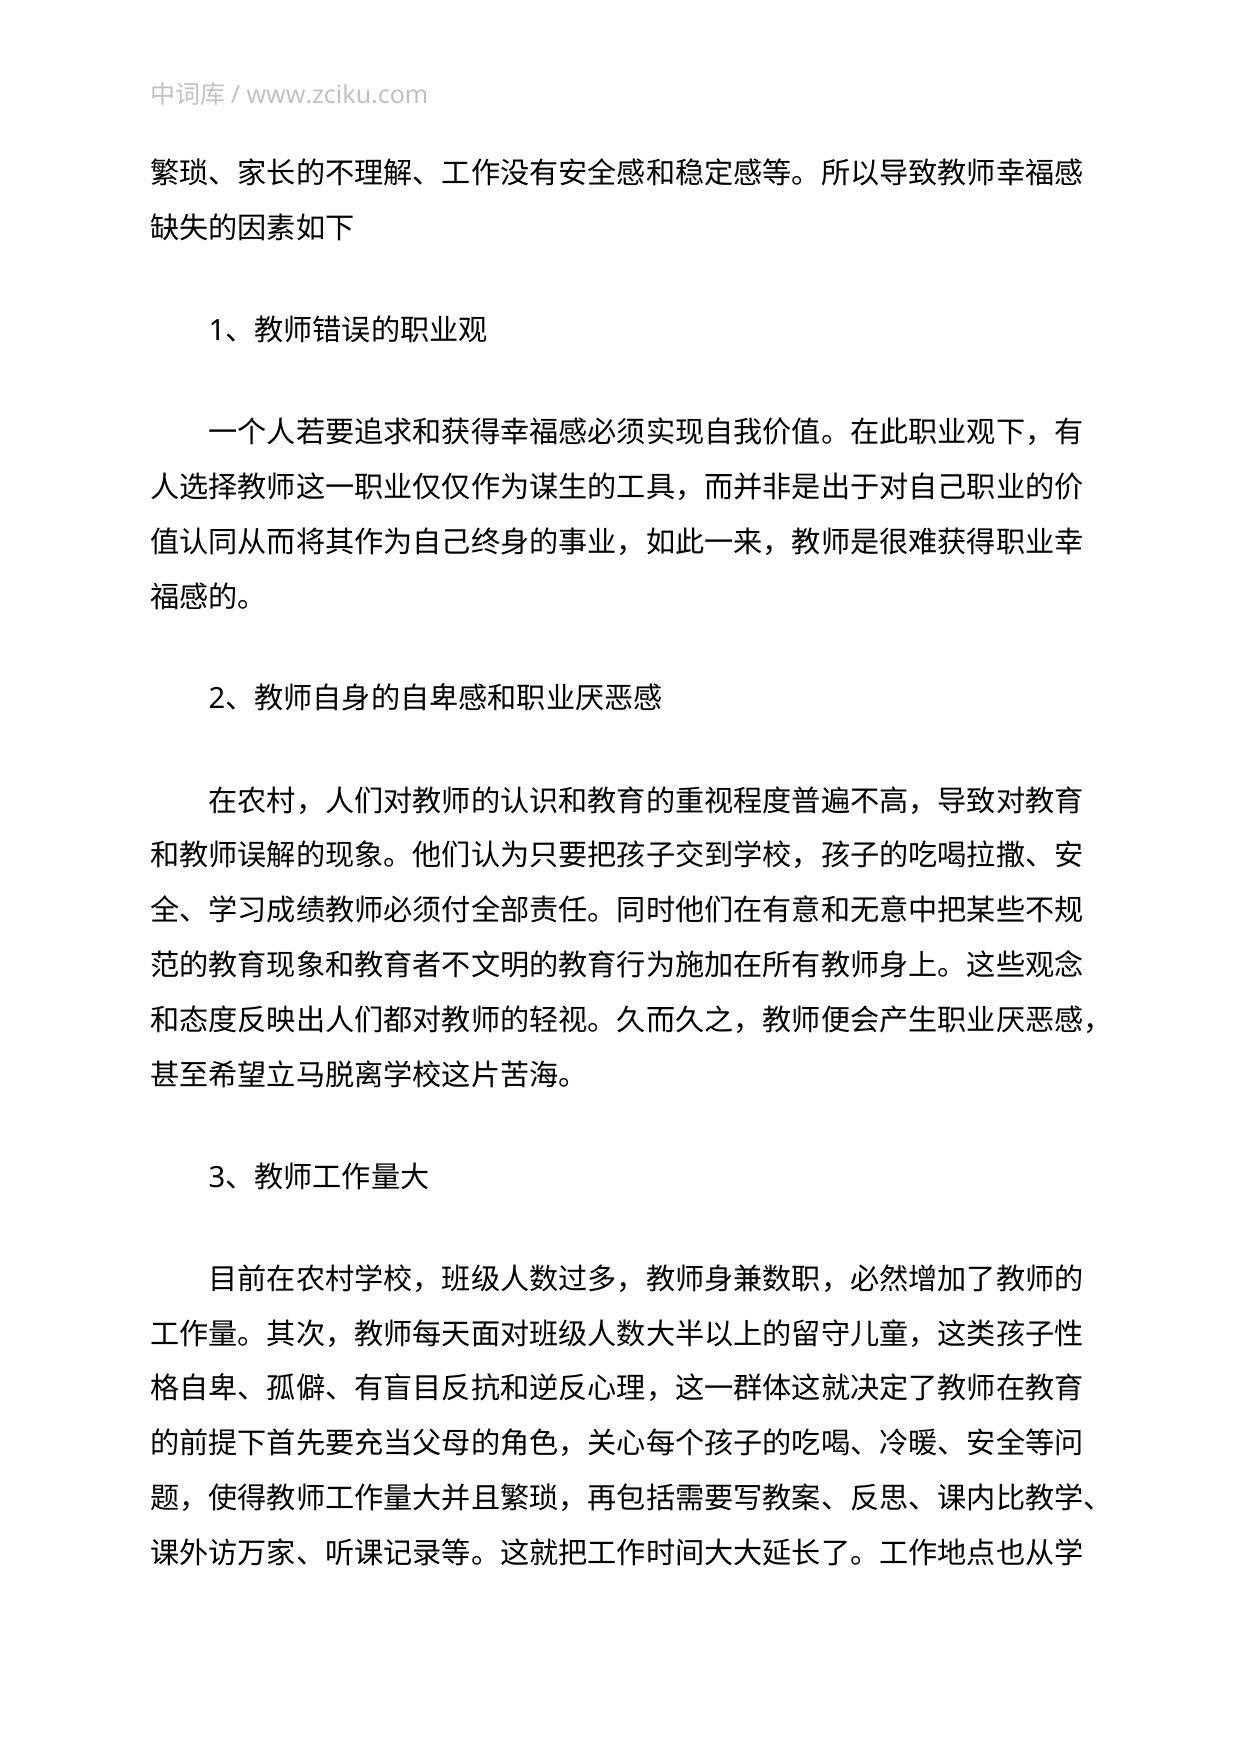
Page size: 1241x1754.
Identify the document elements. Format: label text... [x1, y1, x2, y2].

text 3、教师工作量大 [150, 1153, 1090, 1196]
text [150, 150, 1090, 247]
text 在农村，人们对教师的认识和教育的重视程度普遍不高，导致对教育和教师误解的现象。他们认为只要把孩子交到学校，孩子的吃喝拉撒、安全、学习成绩教师必须付全部责任。同时他们在有意和无意中把某些不规范的教育现象和教育者不文明的教育行为施加在所有教师身上。这些观念和态度反映出人们都对教师的轻视。久而久之，教师便会产生职业厌恶感，甚至希望立马脱离学校这片苦海。 [150, 777, 1090, 1094]
text 一个人若要追求和获得幸福感必须实现自我价值。在此职业观下，有人选择教师这一职业仅仅作为谋生的工具，而并非是出于对自己职业的价值认同从而将其作为自己终身的事业，如此一来，教师是很难获得职业幸福感的。 [150, 409, 1090, 616]
text 1、教师错误的职业观 [150, 307, 1090, 349]
text 2、教师自身的自卑感和职业厌恶感 [150, 675, 1090, 717]
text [150, 1255, 1090, 1572]
